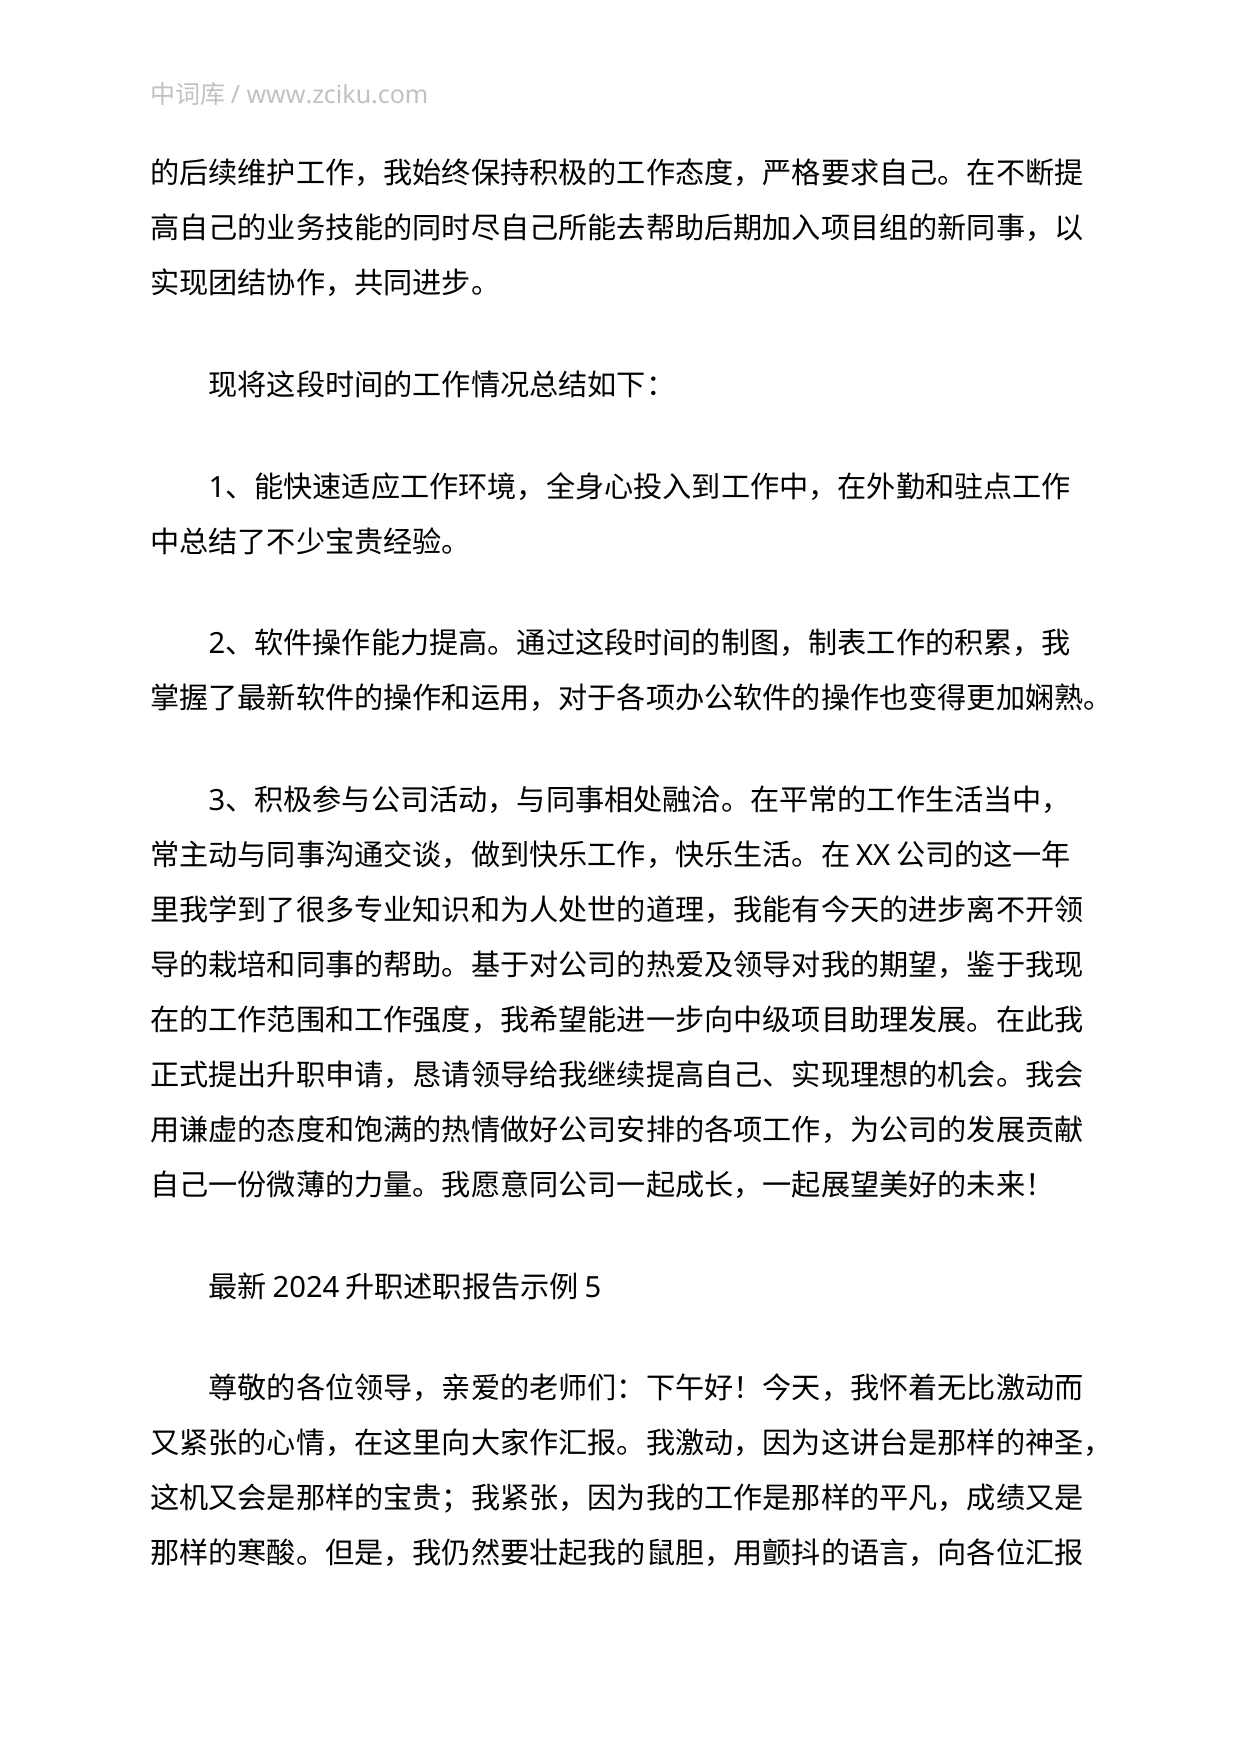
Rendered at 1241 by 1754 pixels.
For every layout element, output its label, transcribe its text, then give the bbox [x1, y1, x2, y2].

text 3、积极参与公司活动，与同事相处融洽。在平常的工作生活当中，常主动与同事沟通交谈，做到快乐工作，快乐生活。在XX公司的这一年里我学到了很多专业知识和为人处世的道理，我能有今天的进步离不开领导的栽培和同事的帮助。基于对公司的热爱及领导对我的期望，鉴于我现在的工作范围和工作强度，我希望能进一步向中级项目助理发展。在此我正式提出升职申请，恳请领导给我继续提高自己、实现理想的机会。我会用谦虚的态度和饱满的热情做好公司安排的各项工作，为公司的发展贡献自己一份微薄的力量。我愿意同公司一起成长，一起展望美好的未来！ [150, 777, 1090, 1204]
text 最新2024升职述职报告示例5 [150, 1263, 1090, 1306]
text 现将这段时间的工作情况总结如下： [150, 362, 1090, 404]
text 1、能快速适应工作环境，全身心投入到工作中，在外勤和驻点工作中总结了不少宝贵经验。 [150, 463, 1090, 561]
text 2、软件操作能力提高。通过这段时间的制图，制表工作的积累，我掌握了最新软件的操作和运用，对于各项办公软件的操作也变得更加娴熟。 [150, 620, 1090, 717]
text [150, 150, 1090, 302]
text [150, 1365, 1090, 1572]
